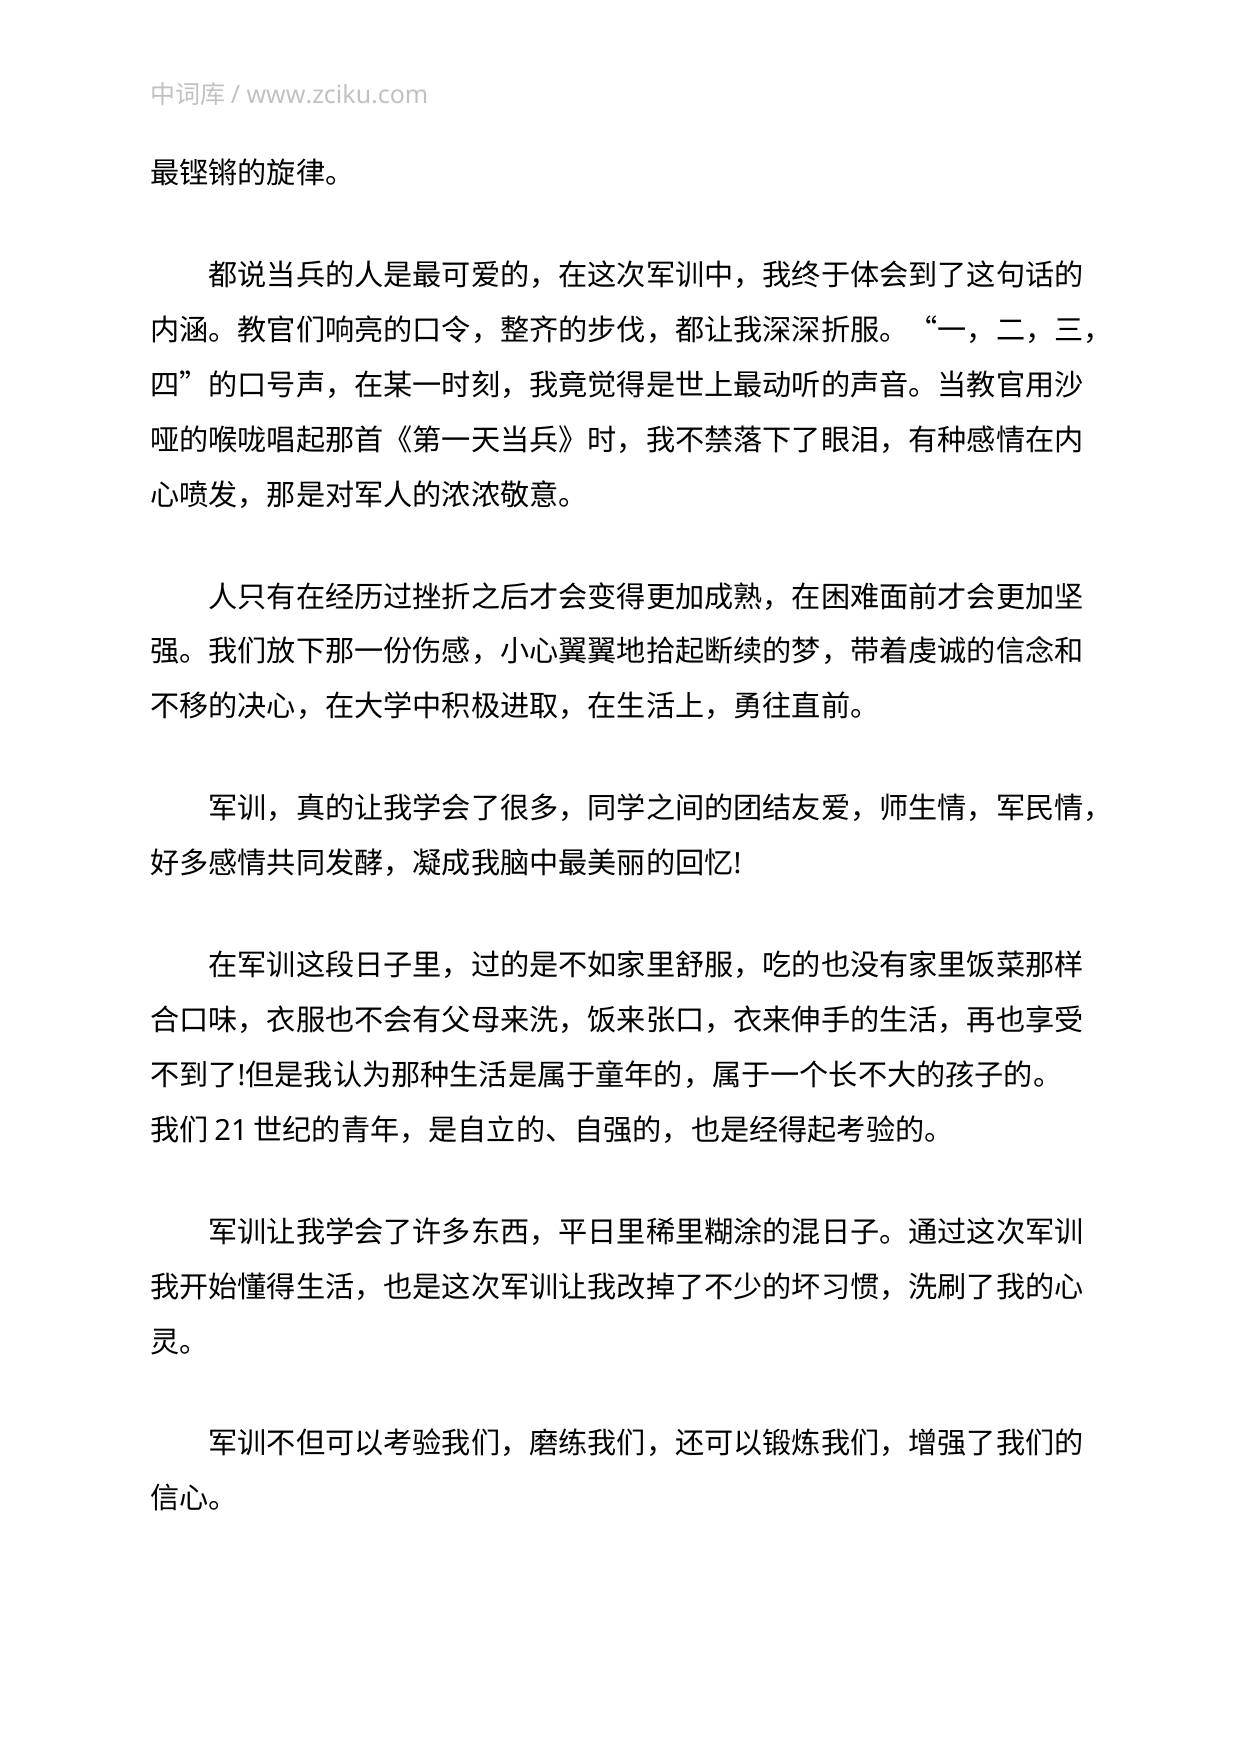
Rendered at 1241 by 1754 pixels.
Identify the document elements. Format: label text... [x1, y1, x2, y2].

text 军训让我学会了许多东西，平日里稀里糊涂的混日子。通过这次军训我开始懂得生活，也是这次军训让我改掉了不少的坏习惯，洗刷了我的心灵。 [150, 1208, 1090, 1360]
text 军训不但可以考验我们，磨练我们，还可以锻炼我们，增强了我们的信心。 [150, 1420, 1090, 1517]
text 在军训这段日子里，过的是不如家里舒服，吃的也没有家里饭菜那样合口味，衣服也不会有父母来洗，饭来张口，衣来伸手的生活，再也享受不到了!但是我认为那种生活是属于童年的，属于一个长不大的孩子的。我们21世纪的青年，是自立的、自强的，也是经得起考验的。 [150, 942, 1090, 1149]
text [150, 150, 1090, 192]
text 人只有在经历过挫折之后才会变得更加成熟，在困难面前才会更加坚强。我们放下那一份伤感，小心翼翼地拾起断续的梦，带着虔诚的信念和不移的决心，在大学中积极进取，在生活上，勇往直前。 [150, 573, 1090, 725]
text 军训，真的让我学会了很多，同学之间的团结友爱，师生情，军民情，好多感情共同发酵，凝成我脑中最美丽的回忆! [150, 785, 1090, 882]
text 都说当兵的人是最可爱的，在这次军训中，我终于体会到了这句话的内涵。教官们响亮的口令，整齐的步伐，都让我深深折服。“一，二，三，四”的口号声，在某一时刻，我竟觉得是世上最动听的声音。当教官用沙哑的喉咙唱起那首《第一天当兵》时，我不禁落下了眼泪，有种感情在内心喷发，那是对军人的浓浓敬意。 [150, 252, 1090, 514]
